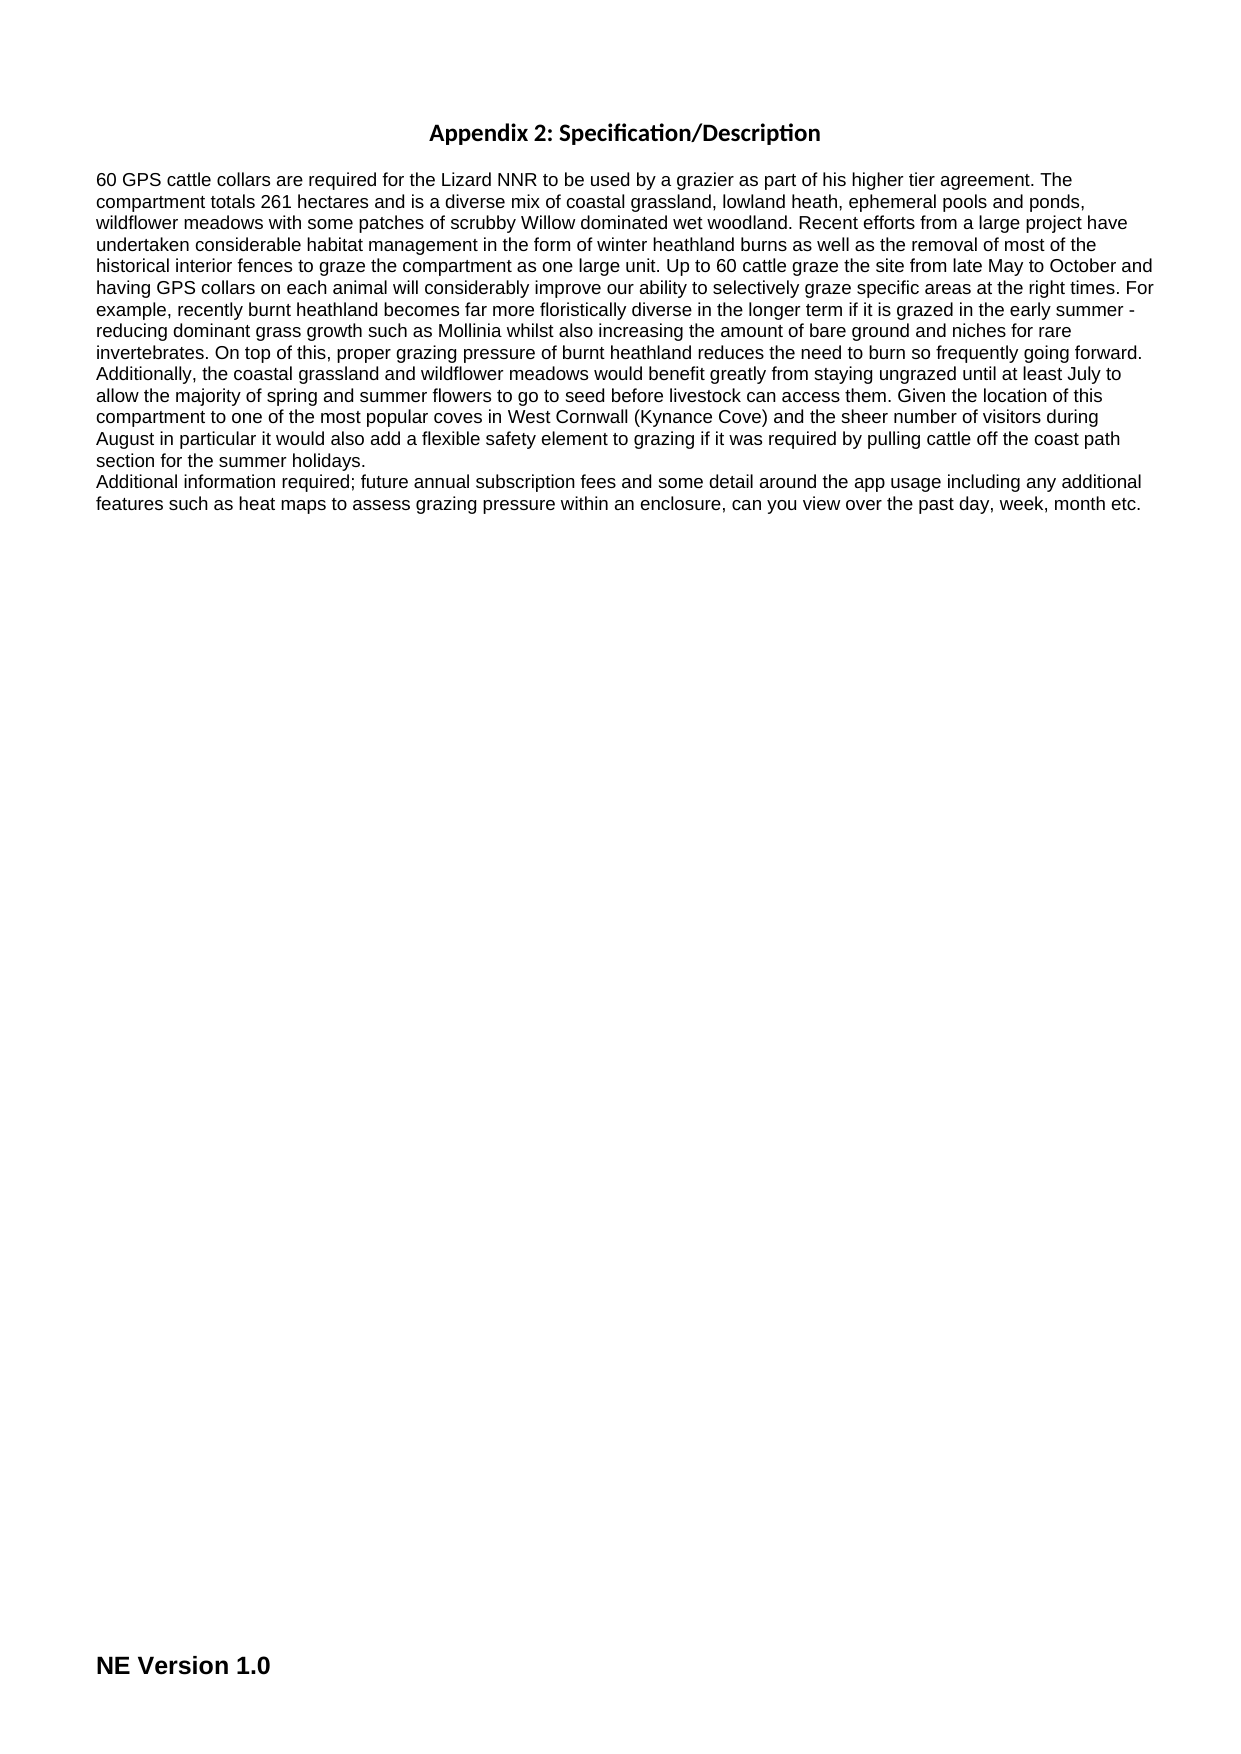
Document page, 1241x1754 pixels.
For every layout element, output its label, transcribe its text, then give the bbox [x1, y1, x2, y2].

text Additionally, the coastal grassland and wildflower meadows would benefit greatly from staying ungrazed until at least July to allow the majority of spring and summer flowers to go to seed before livestock can access them. Given the location of this compartment to one of the most popular coves in West Cornwall (Kynance Cove) and the sheer number of visitors during August in particular it would also add a flexible safety element to grazing if it was required by pulling cattle off the coast path section for the summer holidays. [96, 363, 1154, 471]
text Appendix 2: Specification/Description [96, 117, 1154, 147]
text 60 GPS cattle collars are required for the Lizard NNR to be used by a grazier as part of his higher tier agreement. The compartment totals 261 hectares and is a diverse mix of coastal grassland, lowland heath, ephemeral pools and ponds, wildflower meadows with some patches of scrubby Willow dominated wet woodland. Recent efforts from a large project have undertaken considerable habitat management in the form of winter heathland burns as well as the removal of most of the historical interior fences to graze the compartment as one large unit. Up to 60 cattle graze the site from late May to October and having GPS collars on each animal will considerably improve our ability to selectively graze specific areas at the right times. For example, recently burnt heathland becomes far more floristically diverse in the longer term if it is grazed in the early summer -reducing dominant grass growth such as Mollinia whilst also increasing the amount of bare ground and niches for rare invertebrates. On top of this, proper grazing pressure of burnt heathland reduces the need to burn so frequently going forward. [96, 169, 1154, 363]
text Additional information required; future annual subscription fees and some detail around the app usage including any additional features such as heat maps to assess grazing pressure within an enclosure, can you view over the past day, week, month etc. [96, 471, 1154, 514]
